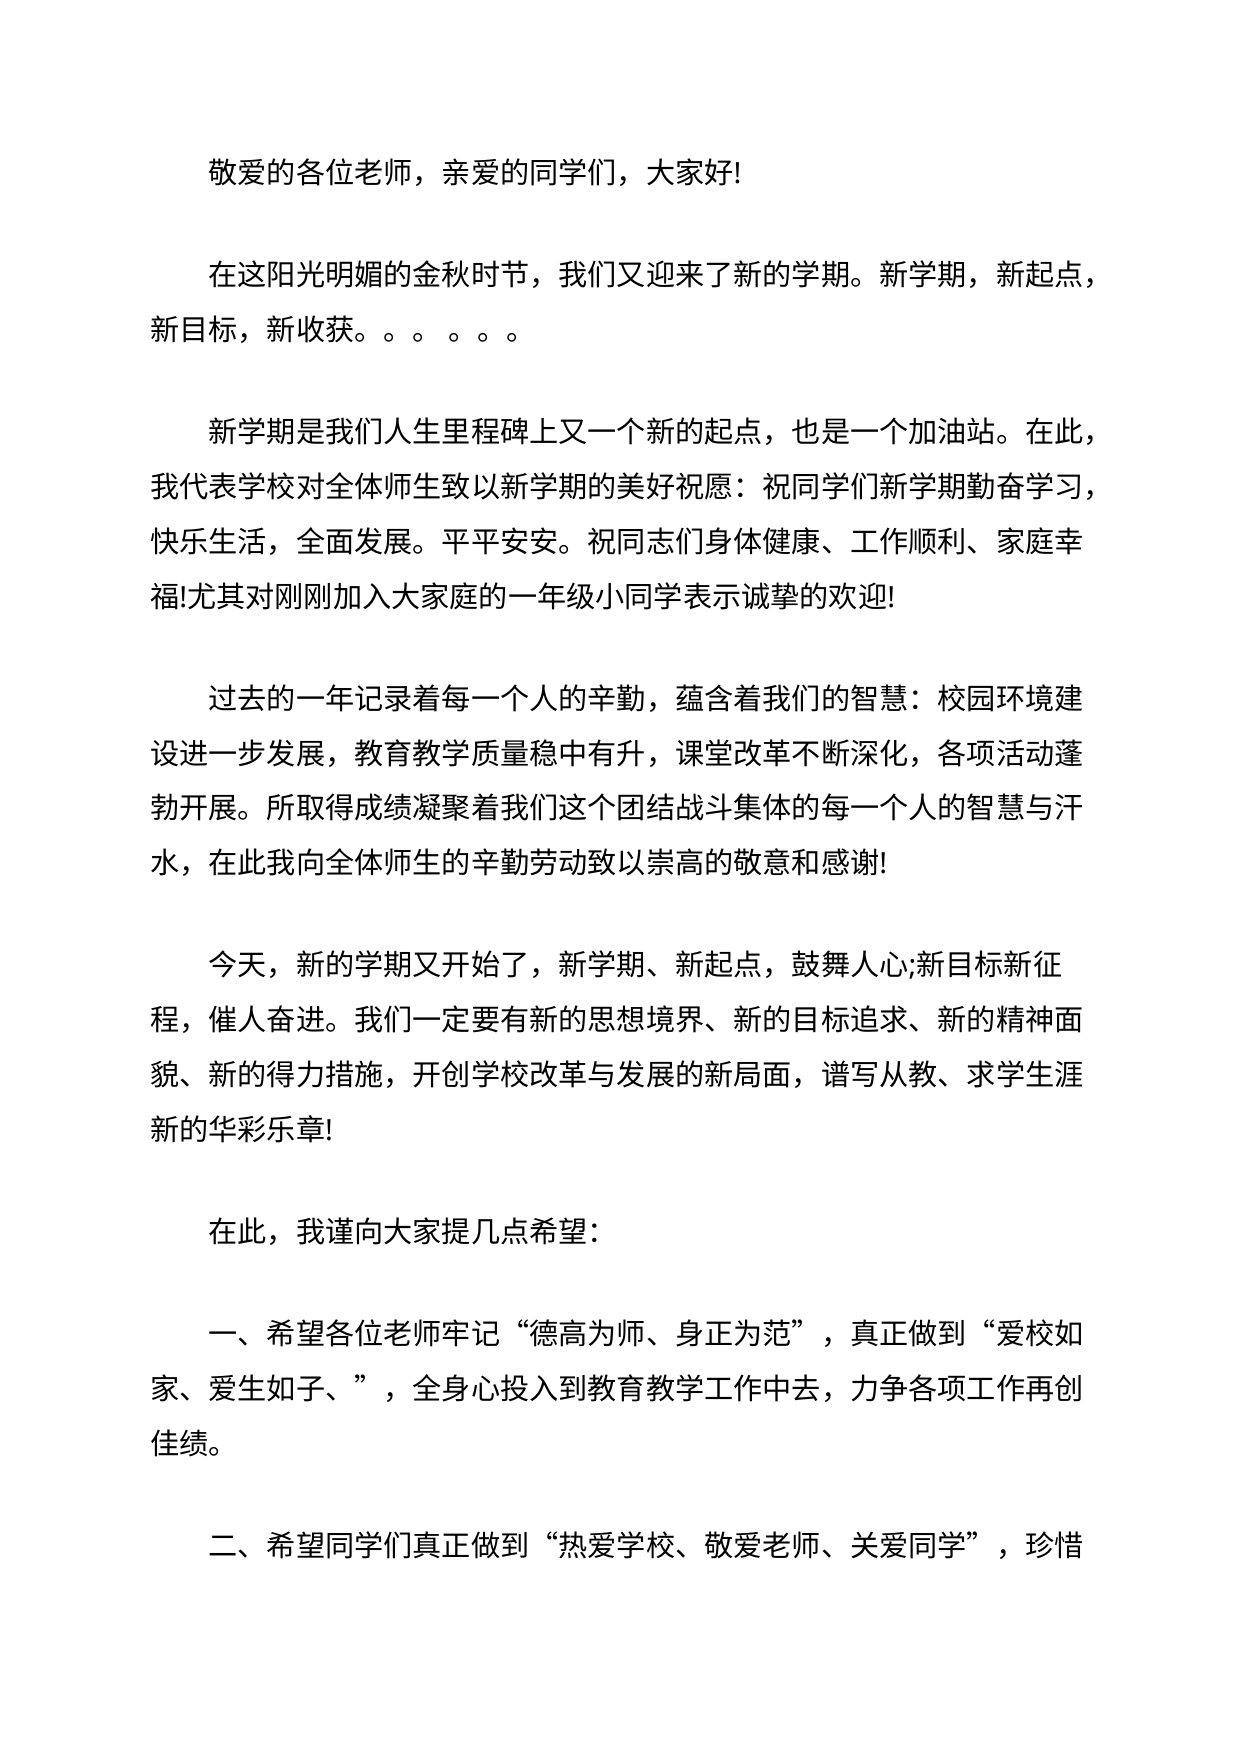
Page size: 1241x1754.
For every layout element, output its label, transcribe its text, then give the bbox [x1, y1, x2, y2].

text 今天，新的学期又开始了，新学期、新起点，鼓舞人心;新目标新征程，催人奋进。我们一定要有新的思想境界、新的目标追求、新的精神面貌、新的得力措施，开创学校改革与发展的新局面，谱写从教、求学生涯新的华彩乐章! [150, 942, 1090, 1149]
text 一、希望各位老师牢记“德高为师、身正为范”，真正做到“爱校如家、爱生如子、”，全身心投入到教育教学工作中去，力争各项工作再创佳绩。 [150, 1311, 1090, 1463]
text 敬爱的各位老师，亲爱的同学们，大家好! [150, 150, 1090, 192]
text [150, 1522, 1090, 1564]
text 在这阳光明媚的金秋时节，我们又迎来了新的学期。新学期，新起点，新目标，新收获。。。 。。。 [150, 252, 1090, 349]
text 新学期是我们人生里程碑上又一个新的起点，也是一个加油站。在此，我代表学校对全体师生致以新学期的美好祝愿：祝同学们新学期勤奋学习，快乐生活，全面发展。平平安安。祝同志们身体健康、工作顺利、家庭幸福!尤其对刚刚加入大家庭的一年级小同学表示诚挚的欢迎! [150, 409, 1090, 616]
text 过去的一年记录着每一个人的辛勤，蕴含着我们的智慧：校园环境建设进一步发展，教育教学质量稳中有升，课堂改革不断深化，各项活动蓬勃开展。所取得成绩凝聚着我们这个团结战斗集体的每一个人的智慧与汗水，在此我向全体师生的辛勤劳动致以崇高的敬意和感谢! [150, 675, 1090, 882]
text 在此，我谨向大家提几点希望： [150, 1209, 1090, 1251]
